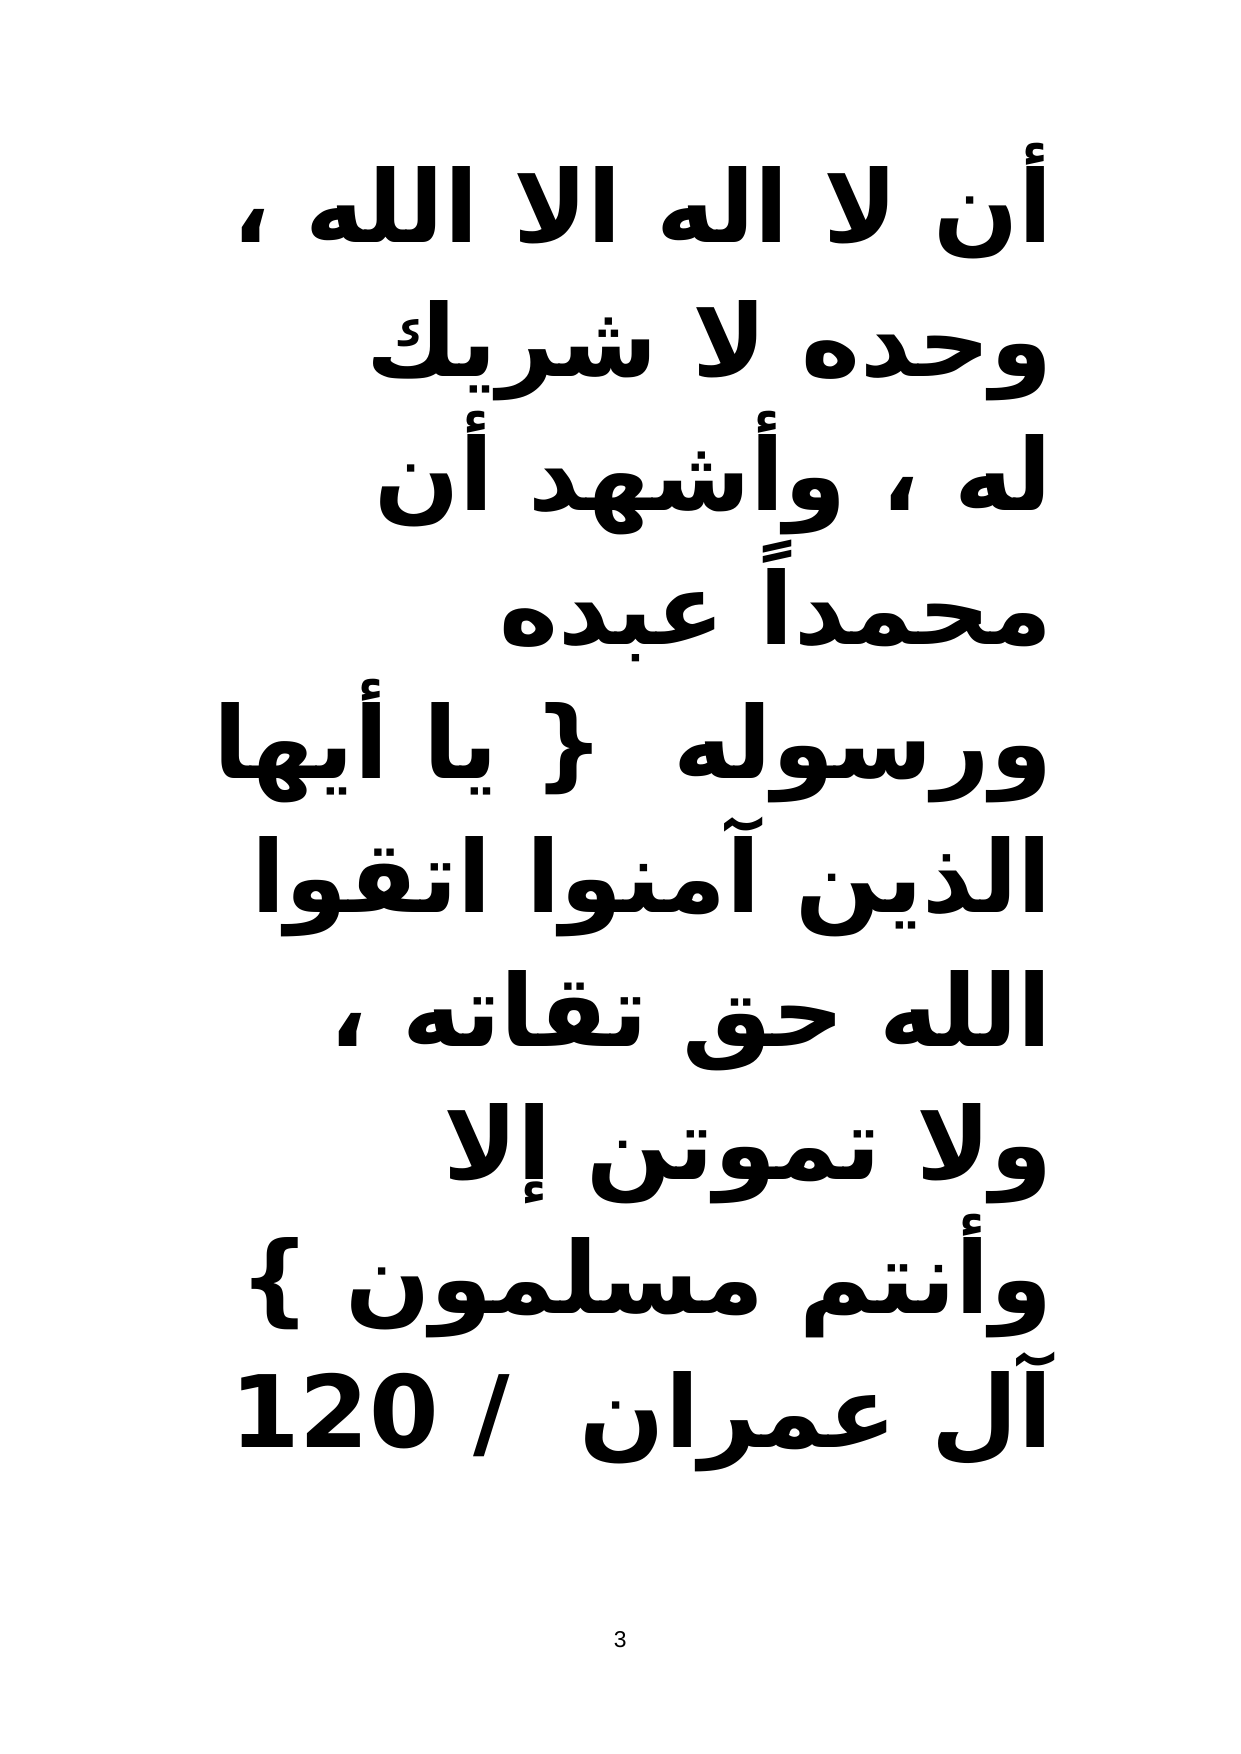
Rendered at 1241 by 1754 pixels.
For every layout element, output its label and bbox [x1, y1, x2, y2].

text [187, 150, 1053, 1471]
